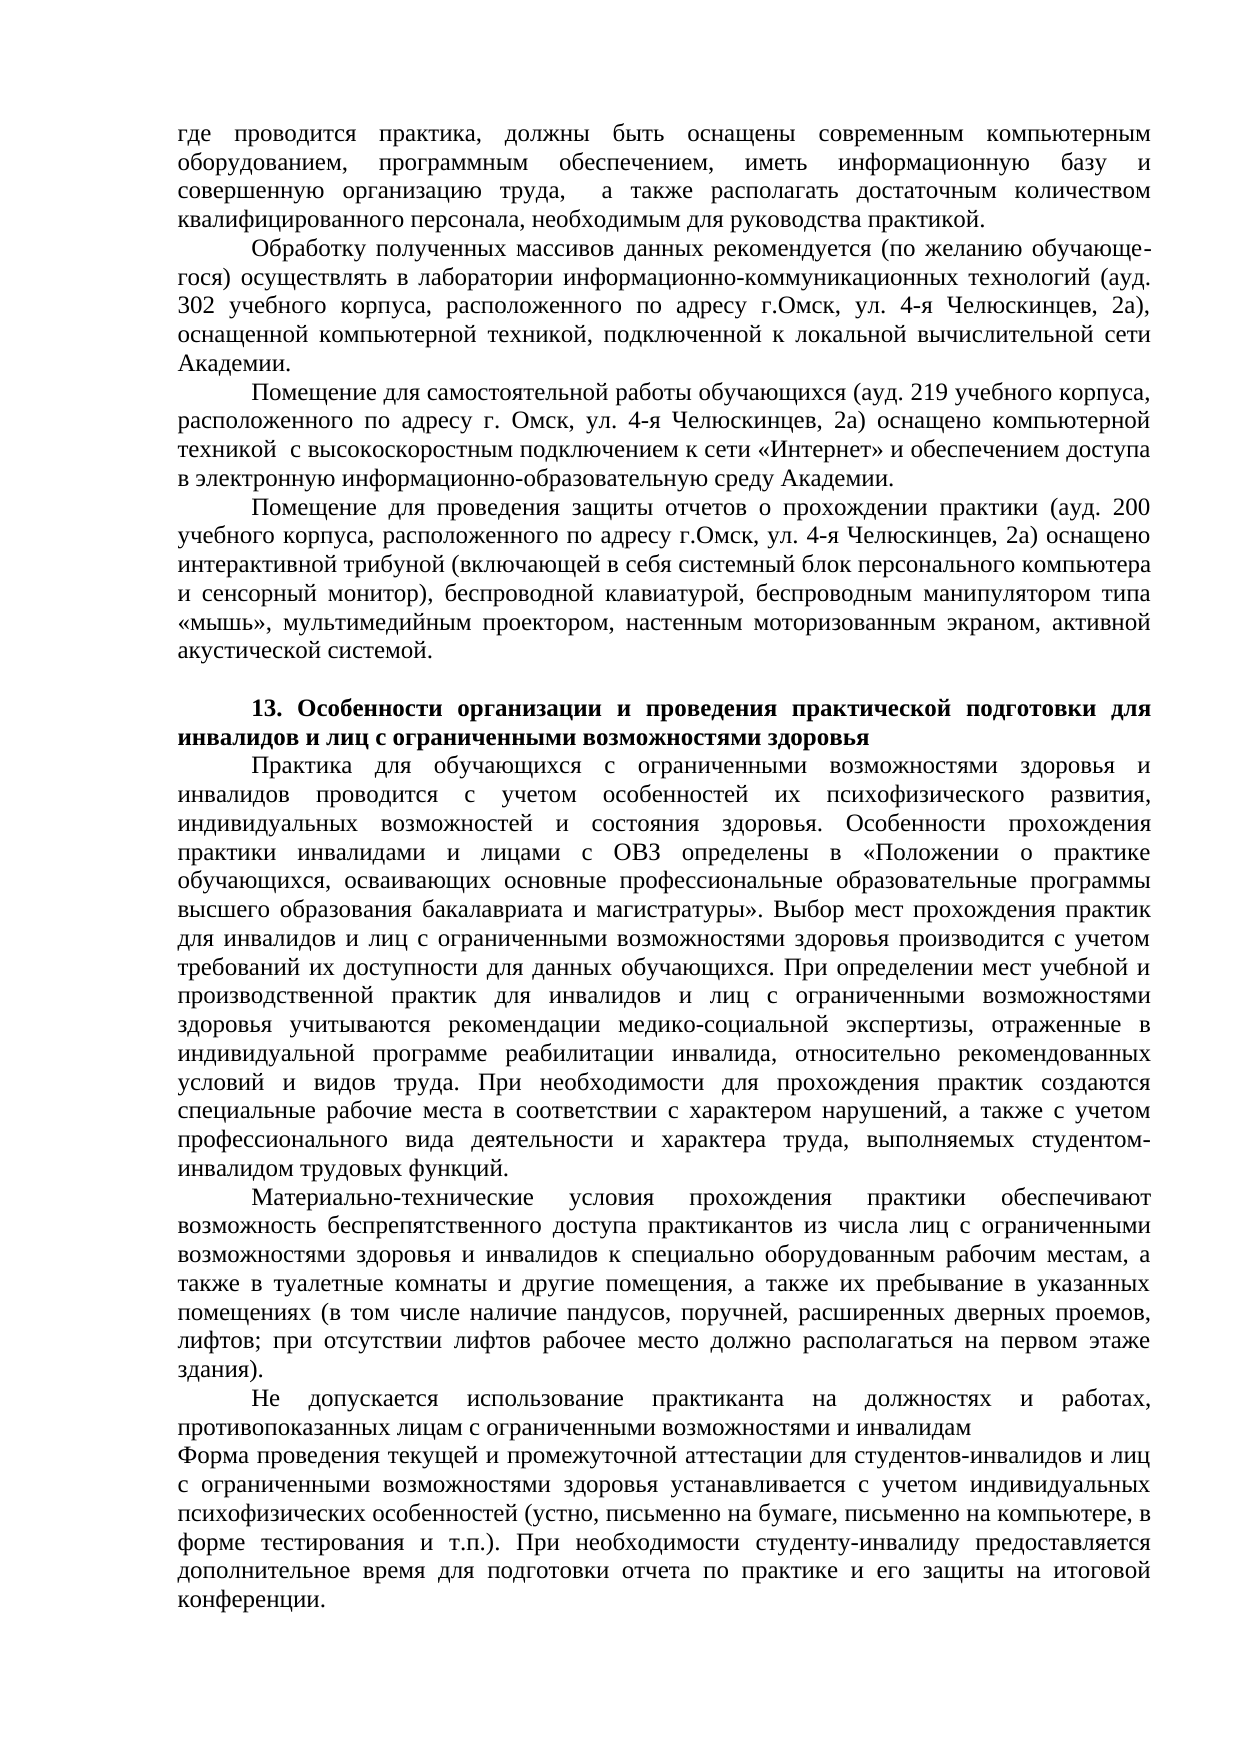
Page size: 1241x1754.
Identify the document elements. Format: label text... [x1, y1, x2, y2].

text 13. Особенности организации и проведения практической подготовки для инвалидов и лиц с ограниченными возможностями здоровья [177, 693, 1152, 751]
text Помещение для самостоятельной работы обучающихся (ауд. 219 учебного корпуса, расположенного по адресу г. Омск, ул. 4-я Челюскинцев, 2а) оснащено компьютерной техникой с высокоскоростным подключением к сети «Интернет» и обеспечением доступа в электронную информационно-образовательную среду Академии. [177, 377, 1152, 492]
text Практика для обучающихся с ограниченными возможностями здоровья и инвалидов проводится с учетом особенностей их психофизического развития, индивидуальных возможностей и состояния здоровья. Особенности прохождения практики инвалидами и лицами с ОВЗ определены в «Положении о практике обучающихся, осваивающих основные профессиональные образовательные программы высшего образования бакалавриата и магистратуры». Выбор мест прохождения практик для инвалидов и лиц с ограниченными возможностями здоровья производится с учетом требований их доступности для данных обучающихся. При определении мест учебной и производственной практик для инвалидов и лиц с ограниченными возможностями здоровья учитываются рекомендации медико-социальной экспертизы, отраженные в индивидуальной программе реабилитации инвалида, относительно рекомендованных условий и видов труда. При необходимости для прохождения практик создаются специальные рабочие места в соответствии с характером нарушений, а также с учетом профессионального вида деятельности и характера труда, выполняемых студентом-инвалидом трудовых функций. [177, 751, 1152, 1182]
text Материально-технические условия прохождения практики обеспечивают возможность беспрепятственного доступа практикантов из числа лиц с ограниченными возможностями здоровья и инвалидов к специально оборудованным рабочим местам, а также в туалетные комнаты и другие помещения, а также их пребывание в указанных помещениях (в том числе наличие пандусов, поручней, расширенных дверных проемов, лифтов; при отсутствии лифтов рабочее место должно располагаться на первом этаже здания). [177, 1182, 1152, 1383]
text Форма проведения текущей и промежуточной аттестации для студентов-инвалидов и лиц с ограниченными возможностями здоровья устанавливается с учетом индивидуальных психофизических особенностей (устно, письменно на бумаге, письменно на компьютере, в форме тестирования и т.п.). При необходимости студенту-инвалиду предоставляется дополнительное время для подготовки отчета по практике и его защиты на итоговой конференции. [177, 1441, 1152, 1613]
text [177, 118, 1152, 233]
text Помещение для проведения защиты отчетов о прохождении практики (ауд. 200 учебного корпуса, расположенного по адресу г.Омск, ул. 4-я Челюскинцев, 2а) оснащено интерактивной трибуной (включающей в себя системный блок персонального компьютера и сенсорный монитор), беспроводной клавиатурой, беспроводным манипулятором типа «мышь», мультимедийным проектором, настенным моторизованным экраном, активной акустической системой. [177, 492, 1152, 664]
text Не допускается использование практиканта на должностях и работах, противопоказанных лицам с ограниченными возможностями и инвалидам [177, 1383, 1152, 1441]
text Обработку полученных массивов данных рекомендуется (по желанию обучающегося) осуществлять в лаборатории информационно-коммуникационных технологий (ауд. 302 учебного корпуса, расположенного по адресу г.Омск, ул. 4-я Челюскинцев, 2а), оснащенной компьютерной техникой, подключенной к локальной вычислительной сети Академии. [177, 233, 1152, 377]
